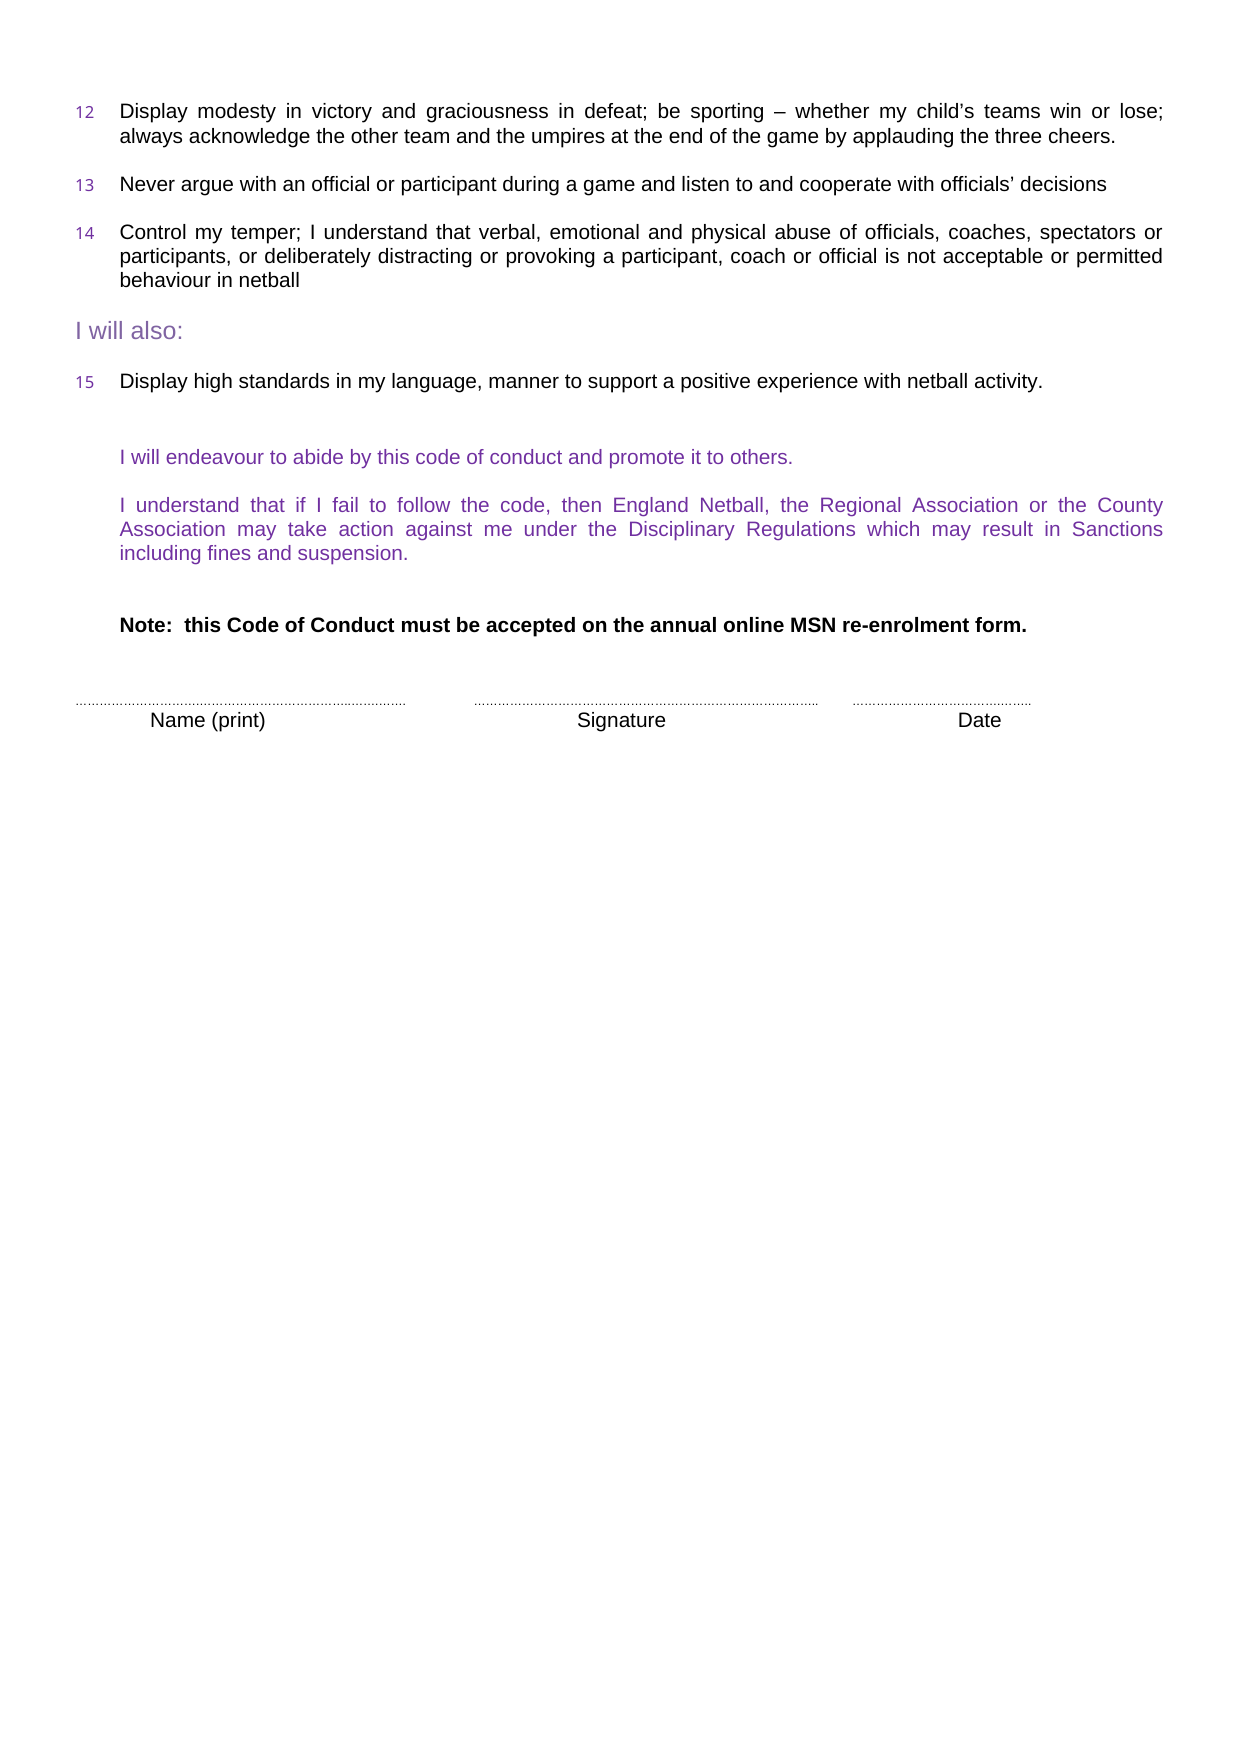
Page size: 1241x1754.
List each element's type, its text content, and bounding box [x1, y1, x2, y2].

list Never argue with an official or participant during a game and listen to and cooperate with officials’ decisions [75, 171, 1165, 196]
text I understand that if I fail to follow the code, then England Netball, the Regional Association or the County Association may take action against me under the Disciplinary Regulations which may result in Sanctions including fines and suspension. [119, 493, 1165, 564]
text Note: this Code of Conduct must be accepted on the annual online MSN re-enrolment form. [119, 612, 1165, 636]
list Control my temper; I understand that verbal, emotional and physical abuse of officials, coaches, spectators or participants, or deliberately distracting or provoking a participant, coach or official is not acceptable or permitted behaviour in netball [75, 220, 1165, 292]
list Display high standards in my language, manner to support a positive experience with netball activity. [75, 369, 1165, 393]
list Display modesty in victory and graciousness in defeat; be sporting – whether my child’s teams win or lose; always acknowledge the other team and the umpires at the end of the game by applauding the three cheers. [75, 99, 1165, 147]
text I will also: [75, 316, 1165, 345]
text Name (print) Signature Date [75, 708, 1165, 732]
text ………………………….………………………………..…….……. ………………………………………………………………………….. ……………………………….…….. [75, 684, 1165, 708]
text I will endeavour to abide by this code of conduct and promote it to others. [119, 445, 1165, 469]
